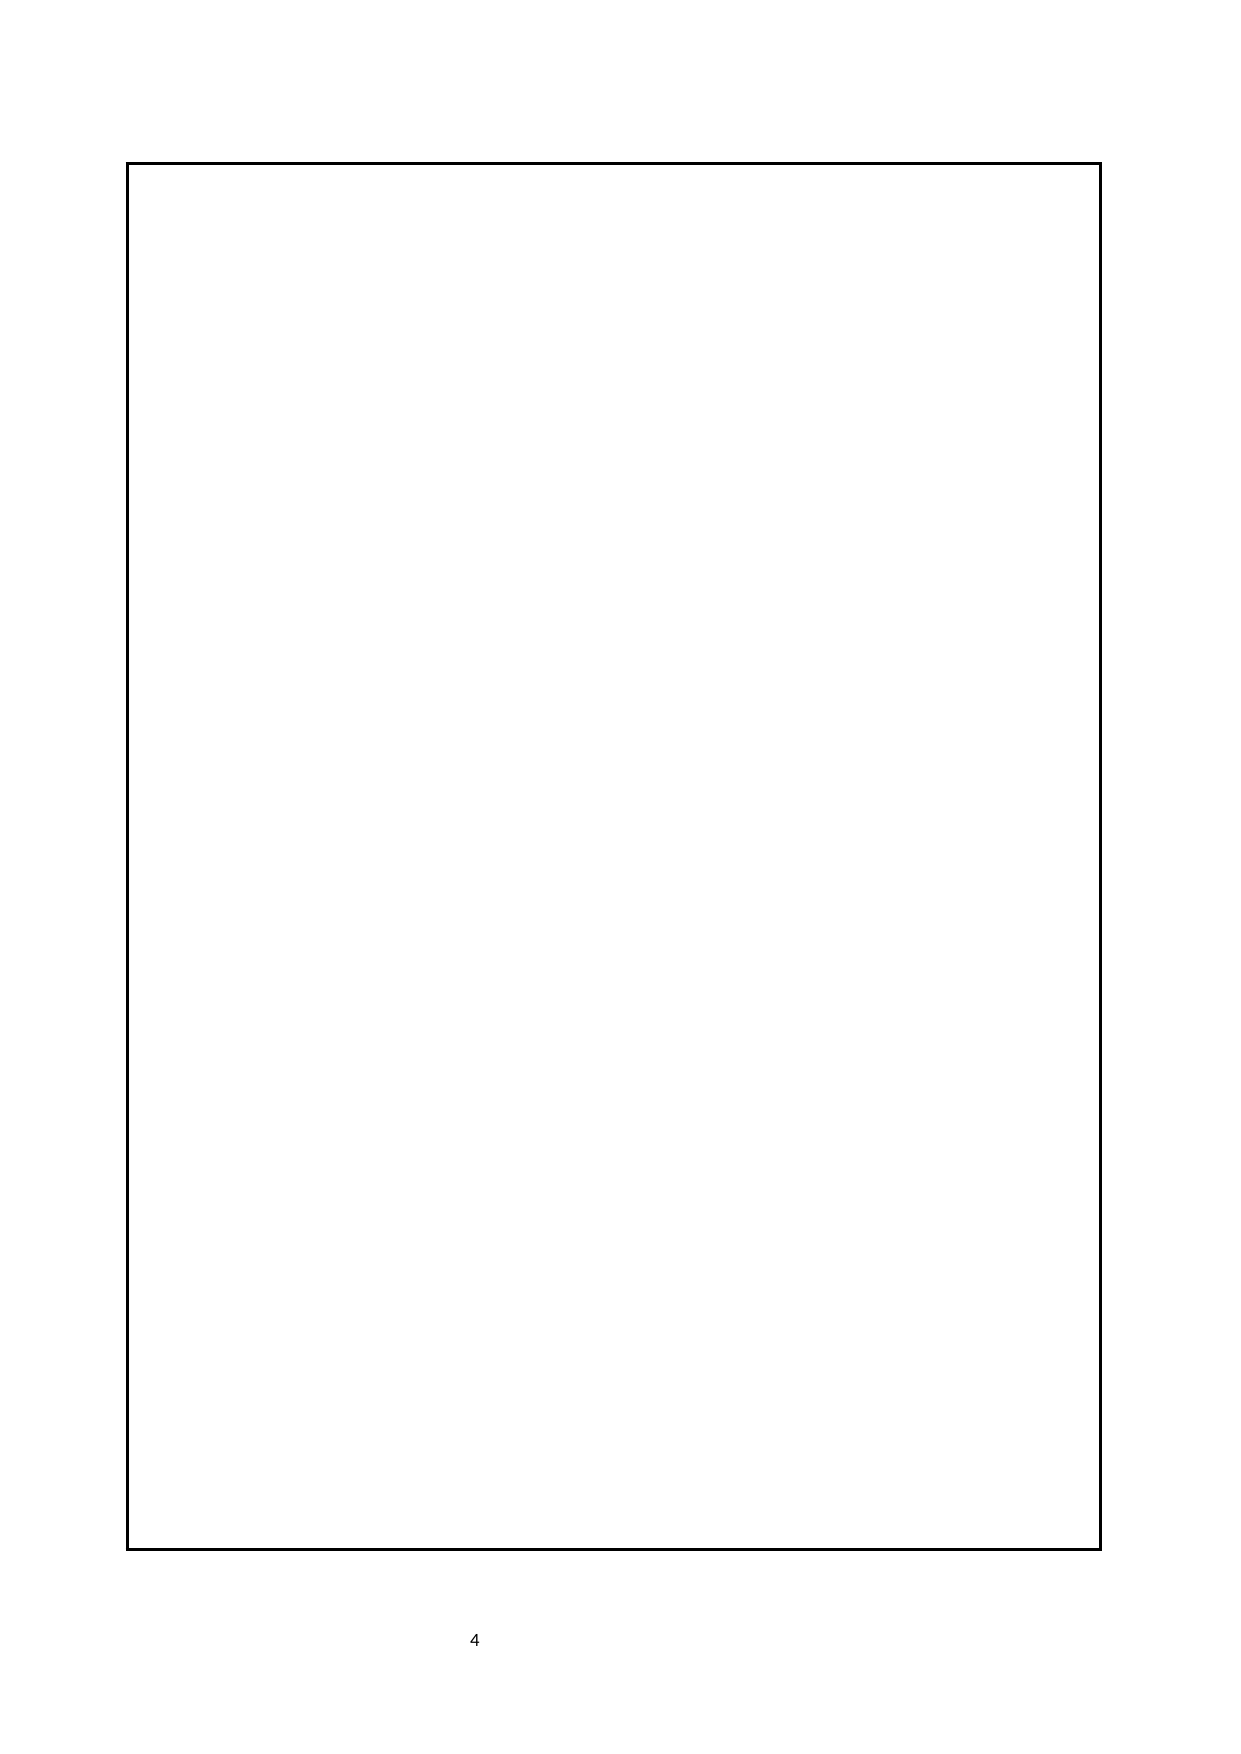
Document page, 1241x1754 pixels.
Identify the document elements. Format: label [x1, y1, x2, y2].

table_cell [129, 165, 1099, 1548]
